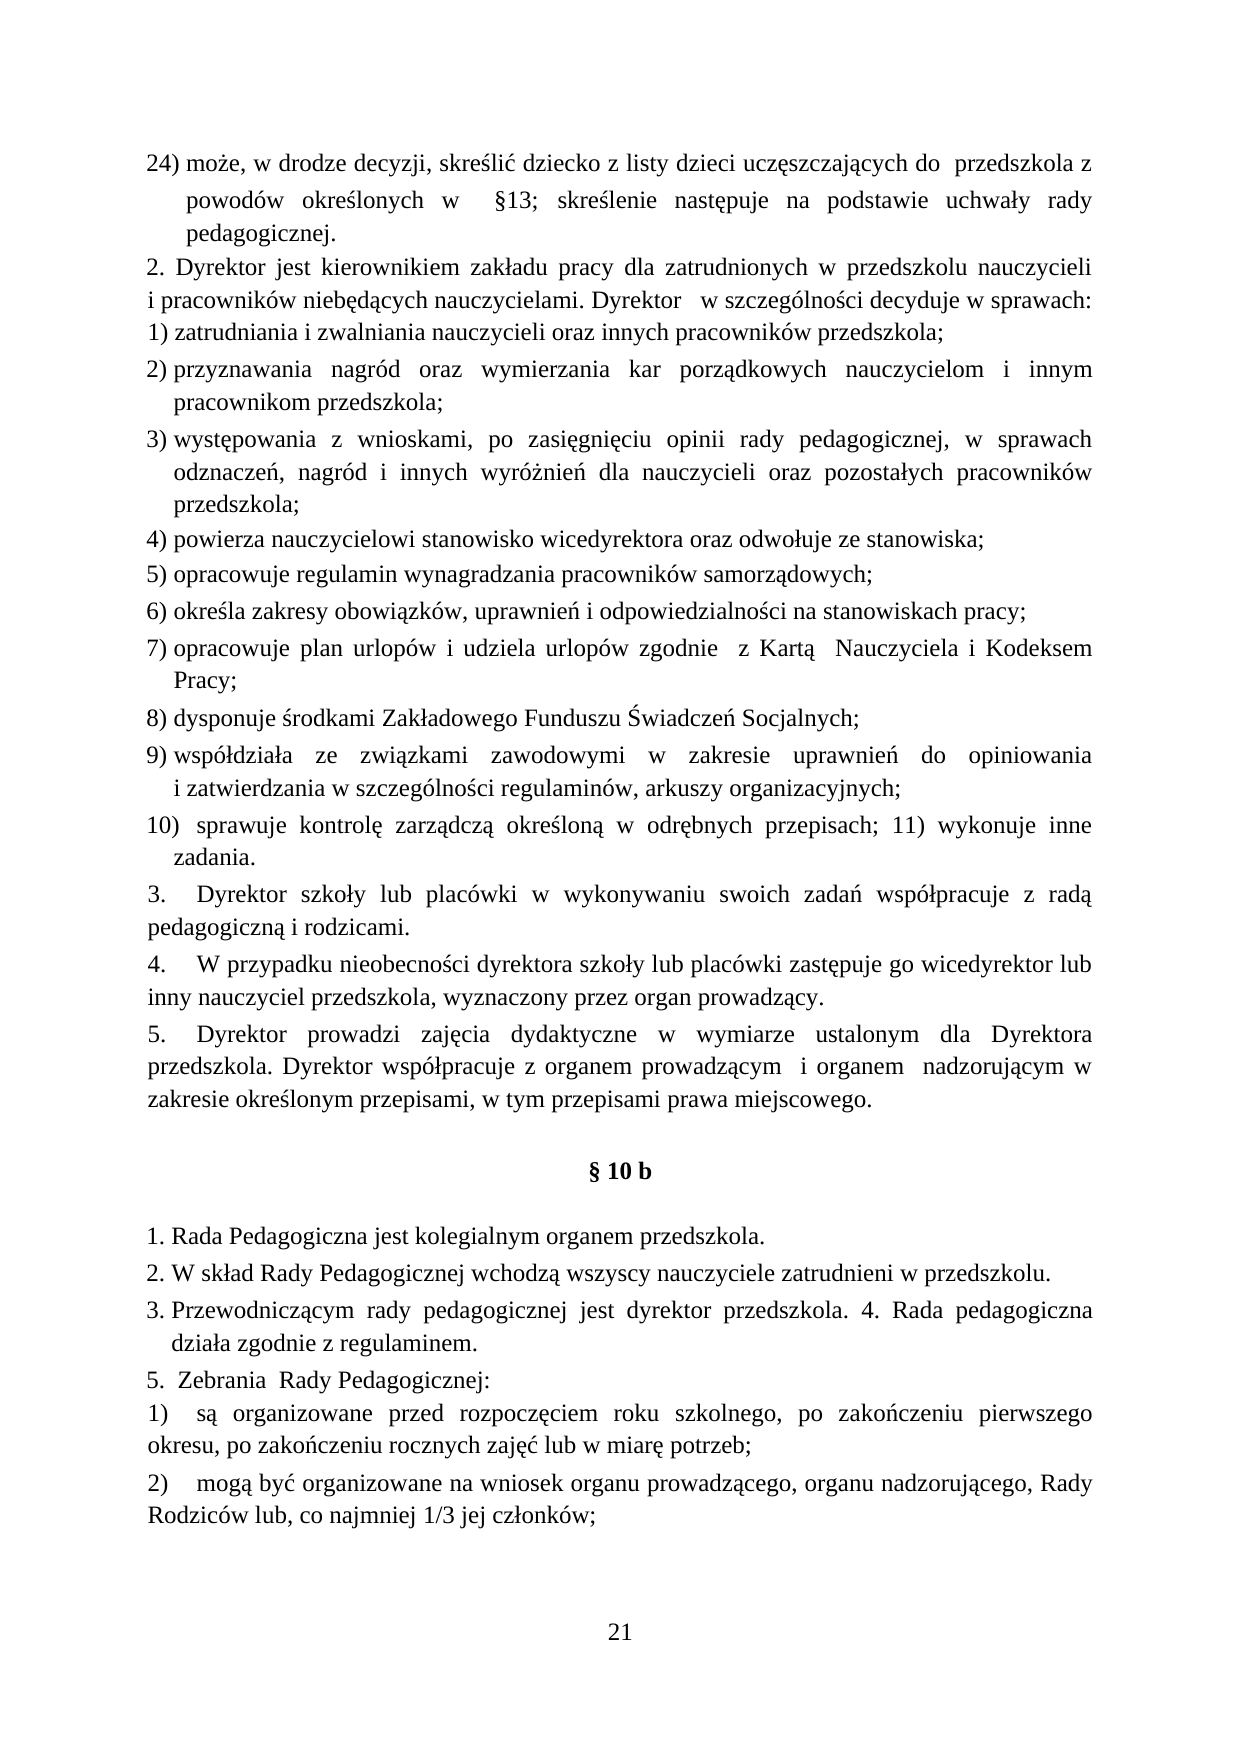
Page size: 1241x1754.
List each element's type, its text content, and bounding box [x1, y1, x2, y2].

list może, w drodze decyzji, skreślić dziecko z listy dzieci uczęszczających do przedszkola z powodów określonych w §13; skreślenie następuje na podstawie uchwały rady pedagogicznej. [146, 148, 1093, 247]
list Przewodniczącym rady pedagogicznej jest dyrektor przedszkola. 4. Rada pedagogiczna działa zgodnie z regulaminem. [146, 1295, 1093, 1357]
list Rada Pedagogiczna jest kolegialnym organem przedszkola. [146, 1221, 1093, 1249]
text 2. Dyrektor jest kierownikiem zakładu pracy dla zatrudnionych w przedszkolu nauczycieli i pracowników niebędących nauczycielami. Dyrektor w szczególności decyduje w sprawach: 1) zatrudniania i zwalniania nauczycieli oraz innych pracowników przedszkola; [146, 252, 1093, 346]
list określa zakresy obowiązków, uprawnień i odpowiedzialności na stanowiskach pracy; [146, 596, 1093, 625]
list Dyrektor szkoły lub placówki w wykonywaniu swoich zadań współpracuje z radą pedagogiczną i rodzicami. [147, 879, 1093, 941]
list mogą być organizowane na wniosek organu prowadzącego, organu nadzorującego, Rady Rodziców lub, co najmniej 1/3 jej członków; [147, 1468, 1093, 1529]
subtitle § 10 b [588, 1156, 1093, 1184]
list Dyrektor prowadzi zajęcia dydaktyczne w wymiarze ustalonym dla Dyrektora przedszkola. Dyrektor współpracuje z organem prowadzącym i organem nadzorującym w zakresie określonym przepisami, w tym przepisami prawa miejscowego. [147, 1019, 1093, 1112]
list opracowuje regulamin wynagradzania pracowników samorządowych; [146, 559, 1093, 587]
text 5. Zebrania Rady Pedagogicznej: [146, 1365, 1093, 1394]
list powierza nauczycielowi stanowisko wicedyrektora oraz odwołuje ze stanowiska; [146, 524, 1093, 552]
list współdziała ze związkami zawodowymi w zakresie uprawnień do opiniowania i zatwierdzania w szczególności regulaminów, arkuszy organizacyjnych; [146, 740, 1093, 801]
list występowania z wnioskami, po zasięgnięciu opinii rady pedagogicznej, w sprawach odznaczeń, nagród i innych wyróżnień dla nauczycieli oraz pozostałych pracowników przedszkola; [146, 424, 1093, 518]
list W skład Rady Pedagogicznej wchodzą wszyscy nauczyciele zatrudnieni w przedszkolu. [146, 1258, 1093, 1287]
list przyznawania nagród oraz wymierzania kar porządkowych nauczycielom i innym pracownikom przedszkola; [146, 354, 1093, 416]
list sprawuje kontrolę zarządczą określoną w odrębnych przepisach; 11) wykonuje inne zadania. [146, 810, 1093, 871]
list opracowuje plan urlopów i udziela urlopów zgodnie z Kartą Nauczyciela i Kodeksem Pracy; [146, 633, 1093, 694]
list W przypadku nieobecności dyrektora szkoły lub placówki zastępuje go wicedyrektor lub inny nauczyciel przedszkola, wyznaczony przez organ prowadzący. [147, 949, 1093, 1010]
list dysponuje środkami Zakładowego Funduszu Świadczeń Socjalnych; [146, 703, 1093, 732]
list są organizowane przed rozpoczęciem roku szkolnego, po zakończeniu pierwszego okresu, po zakończeniu rocznych zajęć lub w miarę potrzeb; [147, 1398, 1093, 1459]
